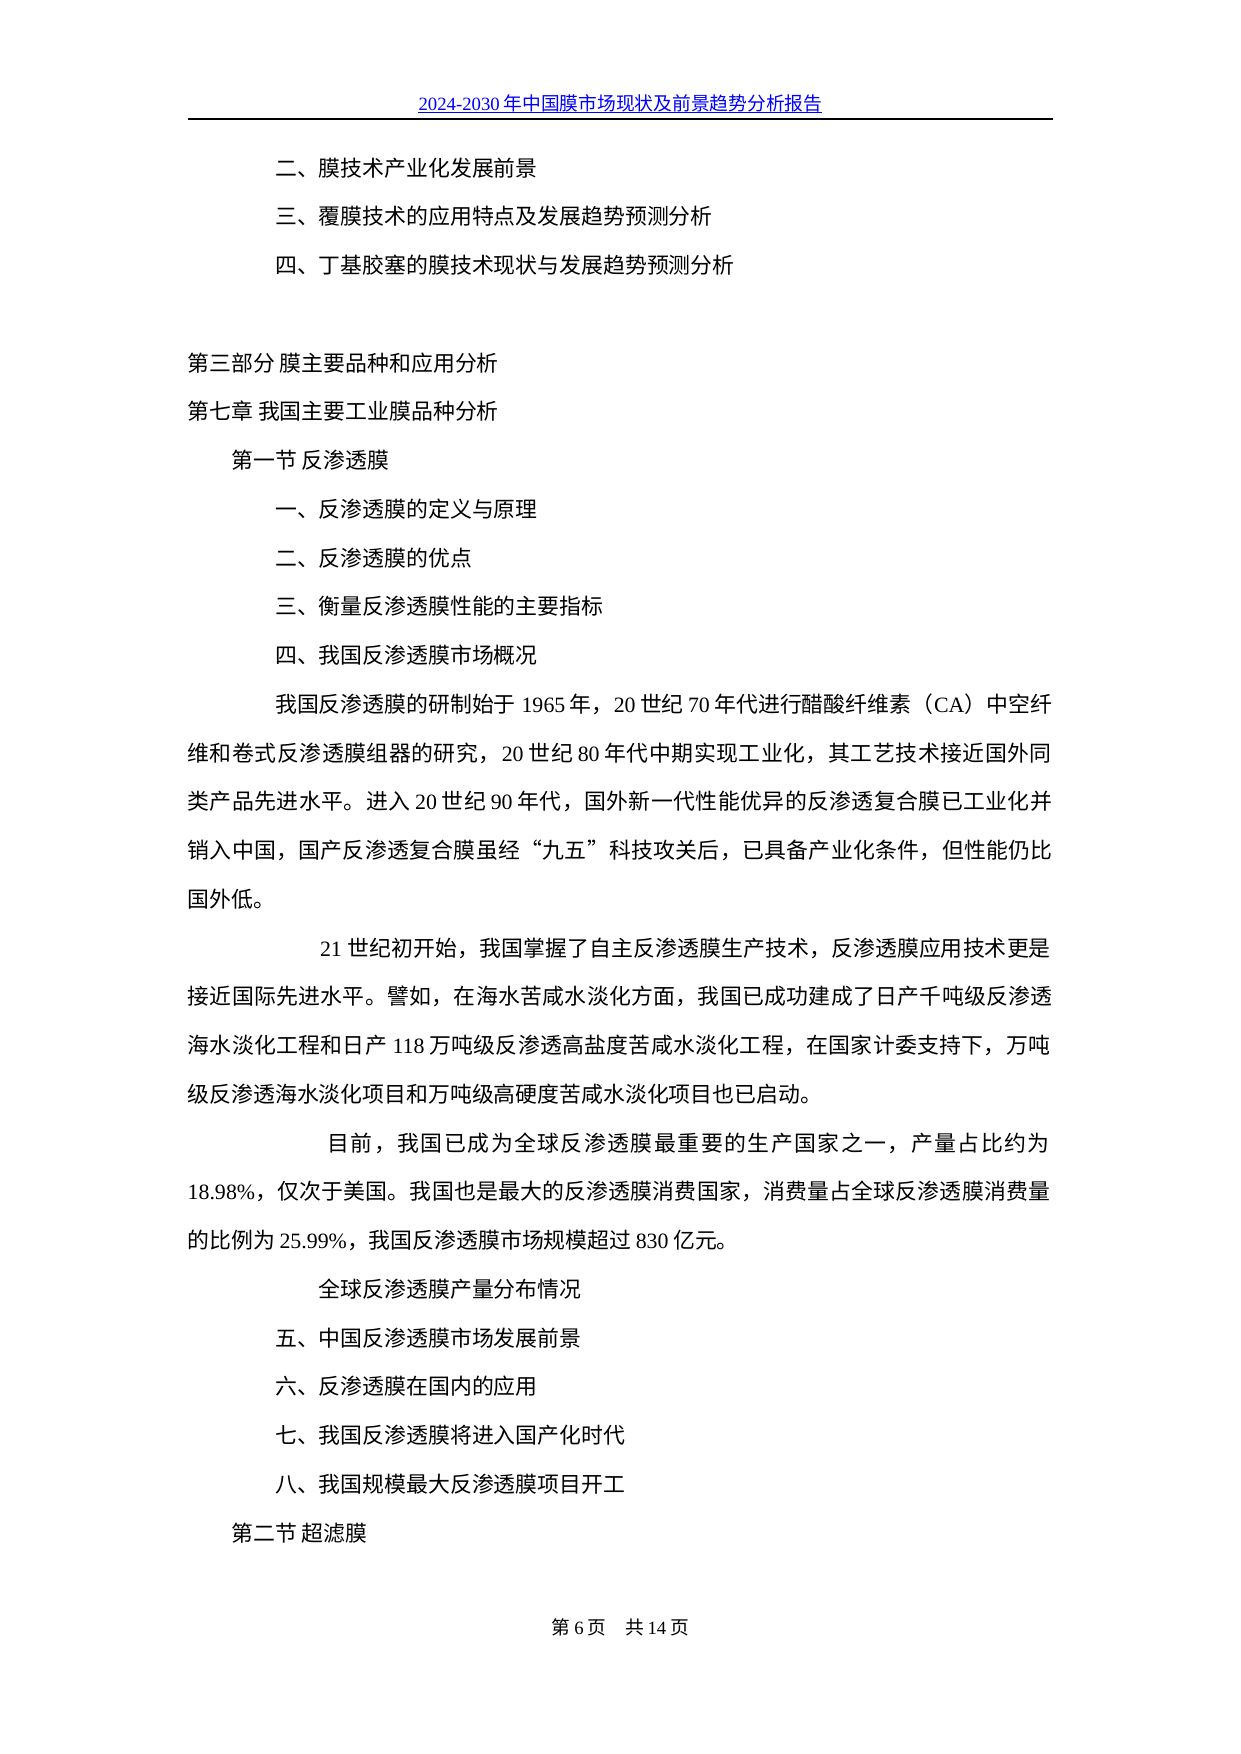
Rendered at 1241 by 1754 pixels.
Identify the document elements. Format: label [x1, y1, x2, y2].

text [187, 150, 1053, 1548]
